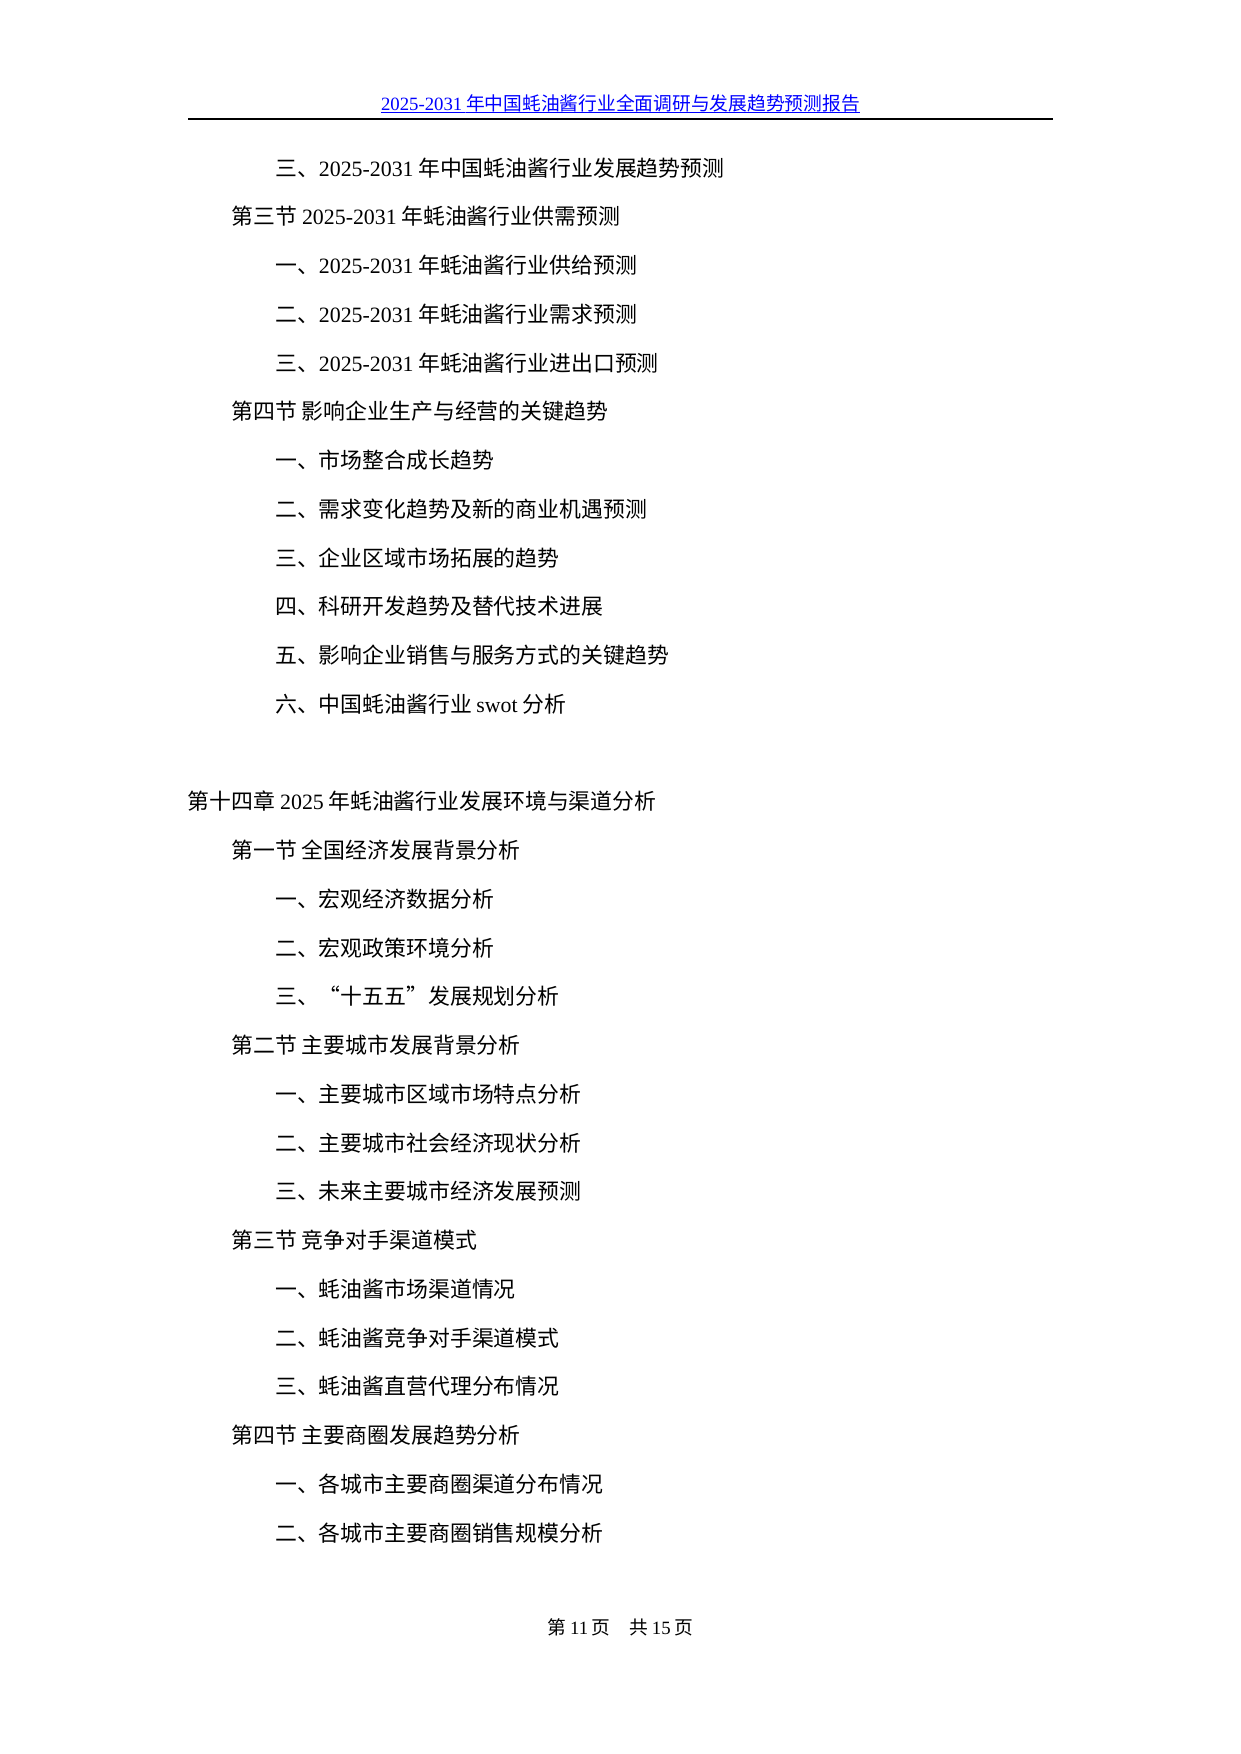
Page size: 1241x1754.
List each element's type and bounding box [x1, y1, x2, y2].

text [187, 150, 1053, 1548]
